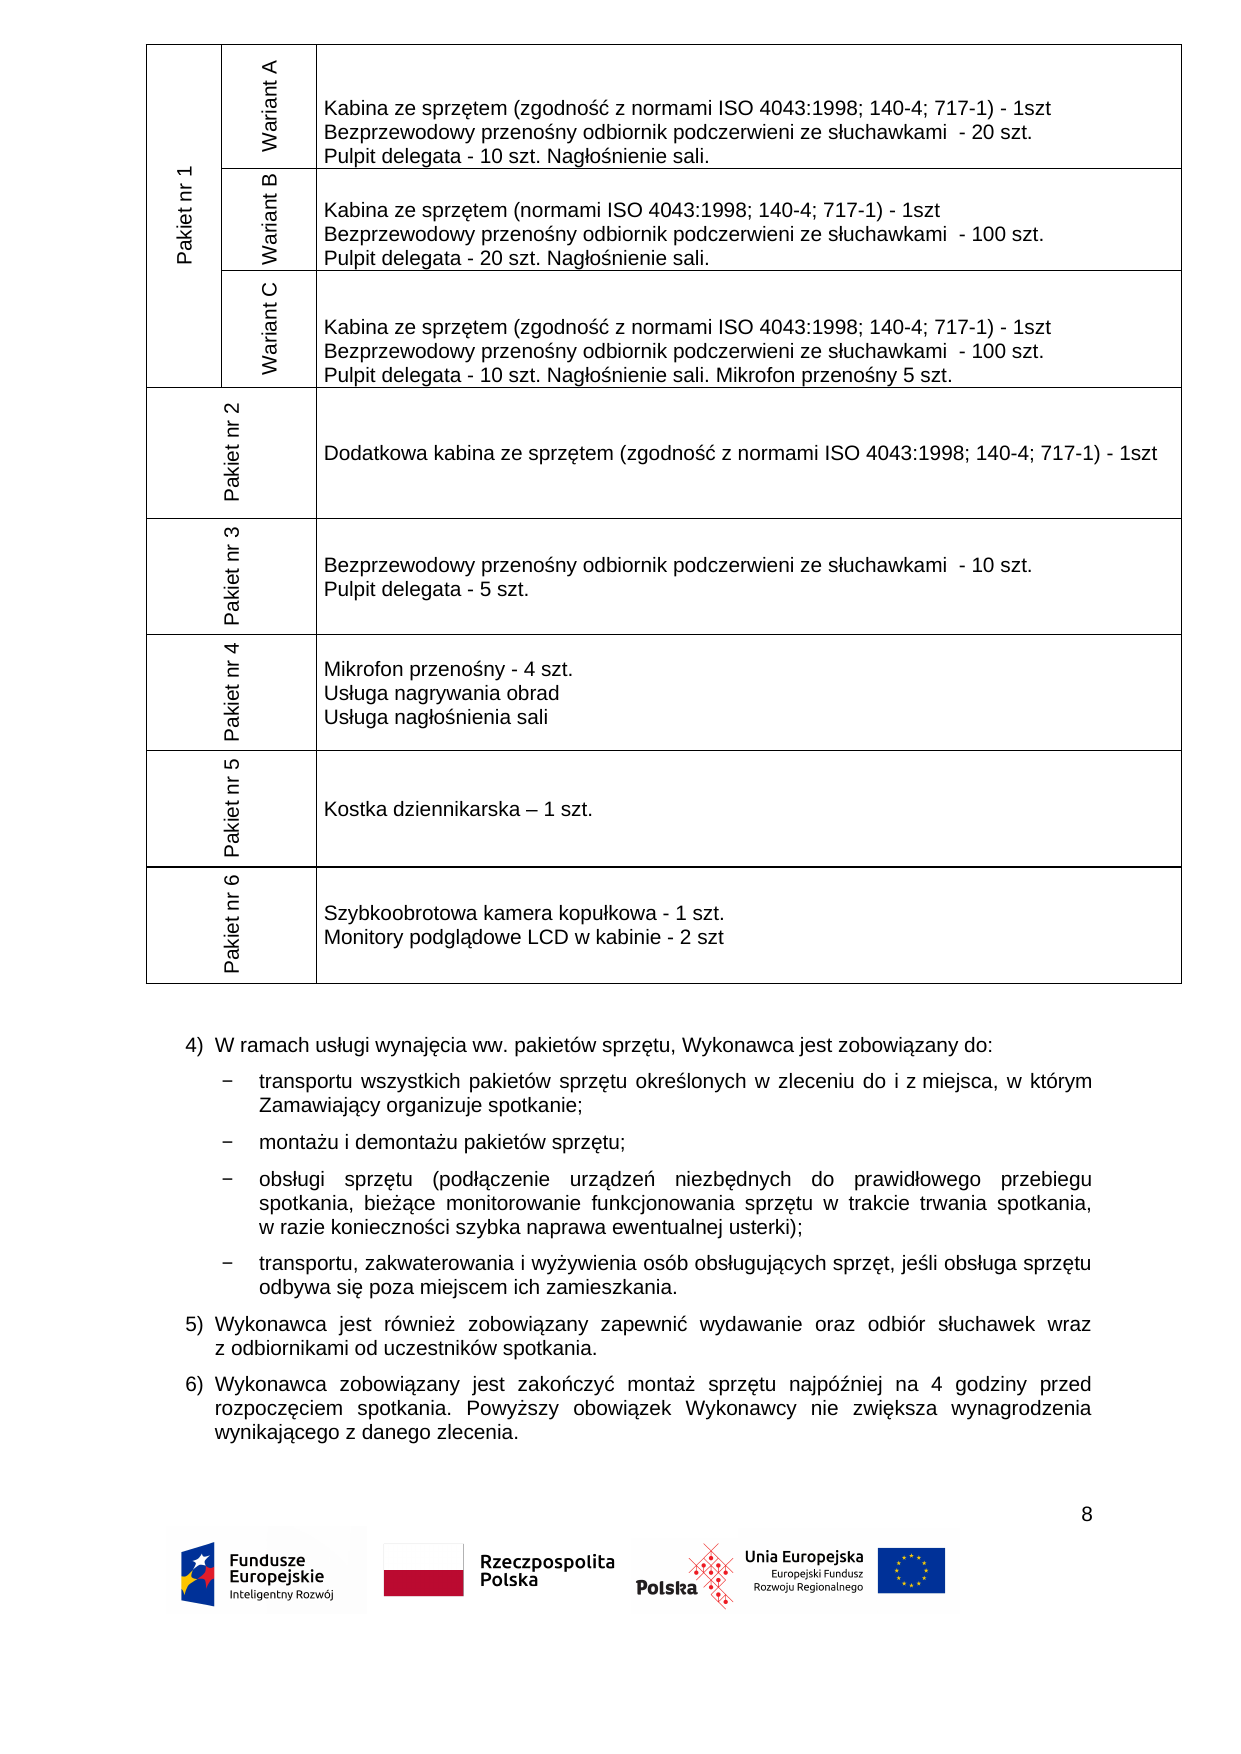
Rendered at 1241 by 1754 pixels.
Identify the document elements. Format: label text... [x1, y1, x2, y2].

table_cell Mikrofon przenośny - 4 szt. Usługa nagrywania obrad Usługa nagłośnienia sali [317, 635, 1181, 750]
table_cell Dodatkowa kabina ze sprzętem (zgodność z normami ISO 4043:1998; 140-4; 717-1) - 1szt [317, 388, 1181, 518]
list montażu i demontażu pakietów sprzętu; [221, 1130, 1093, 1154]
table_cell Bezprzewodowy przenośny odbiornik podczerwieni ze słuchawkami - 10 szt. Pulpit delegata - 5 szt. [317, 519, 1181, 634]
table_cell Kabina ze sprzętem (zgodność z normami ISO 4043:1998; 140-4; 717-1) - 1szt Bezprzewodowy przenośny odbiornik podczerwieni ze słuchawkami - 100 szt. Pulpit delegata - 10 szt. Nagłośnienie sali. Mikrofon przenośny 5 szt. [317, 271, 1181, 387]
table_cell Kabina ze sprzętem (normami ISO 4043:1998; 140-4; 717-1) - 1szt Bezprzewodowy przenośny odbiornik podczerwieni ze słuchawkami - 100 szt. Pulpit delegata - 20 szt. Nagłośnienie sali. [317, 169, 1181, 270]
table_cell Kostka dziennikarska – 1 szt. [317, 751, 1181, 866]
table_cell Wariant B [222, 169, 316, 270]
table_cell Pakiet nr 5 [147, 751, 316, 866]
table_cell Szybkoobrotowa kamera kopułkowa - 1 szt. Monitory podglądowe LCD w kabinie - 2 szt [317, 868, 1181, 983]
list transportu, zakwaterowania i wyżywienia osób obsługujących sprzęt, jeśli obsługa sprzętu odbywa się poza miejscem ich zamieszkania. [221, 1251, 1093, 1299]
table_cell Pakiet nr 4 [147, 635, 316, 750]
list transportu wszystkich pakietów sprzętu określonych w zleceniu do i z miejsca, w którym Zamawiający organizuje spotkanie; [221, 1069, 1093, 1117]
picture [166, 1526, 632, 1614]
list obsługi sprzętu (podłączenie urządzeń niezbędnych do prawidłowego przebiegu spotkania, bieżące monitorowanie funkcjonowania sprzętu w trakcie trwania spotkania, w razie konieczności szybka naprawa ewentualnej usterki); [221, 1166, 1093, 1238]
table_cell Pakiet nr 3 [147, 519, 316, 634]
picture [737, 1528, 960, 1614]
table_cell Pakiet nr 6 [147, 868, 316, 983]
list Wykonawca jest również zobowiązany zapewnić wydawanie oraz odbiór słuchawek wraz z odbiornikami od uczestników spotkania. [185, 1312, 1093, 1359]
table_header Wariant A [222, 45, 316, 168]
list Wykonawca zobowiązany jest zakończyć montaż sprzętu najpóźniej na 4 godziny przed rozpoczęciem spotkania. Powyższy obowiązek Wykonawcy nie zwiększa wynagrodzenia wynikającego z danego zlecenia. [185, 1372, 1093, 1444]
list W ramach usługi wynajęcia ww. pakietów sprzętu, Wykonawca jest zobowiązany do: [185, 1033, 1093, 1057]
table_header Pakiet nr 1 [147, 45, 221, 387]
table_header Kabina ze sprzętem (zgodność z normami ISO 4043:1998; 140-4; 717-1) - 1szt Bezprzewodowy przenośny odbiornik podczerwieni ze słuchawkami - 20 szt. Pulpit delegata - 10 szt. Nagłośnienie sali. [317, 45, 1181, 168]
table_cell Wariant C [222, 271, 316, 387]
table_cell Pakiet nr 2 [147, 388, 316, 518]
